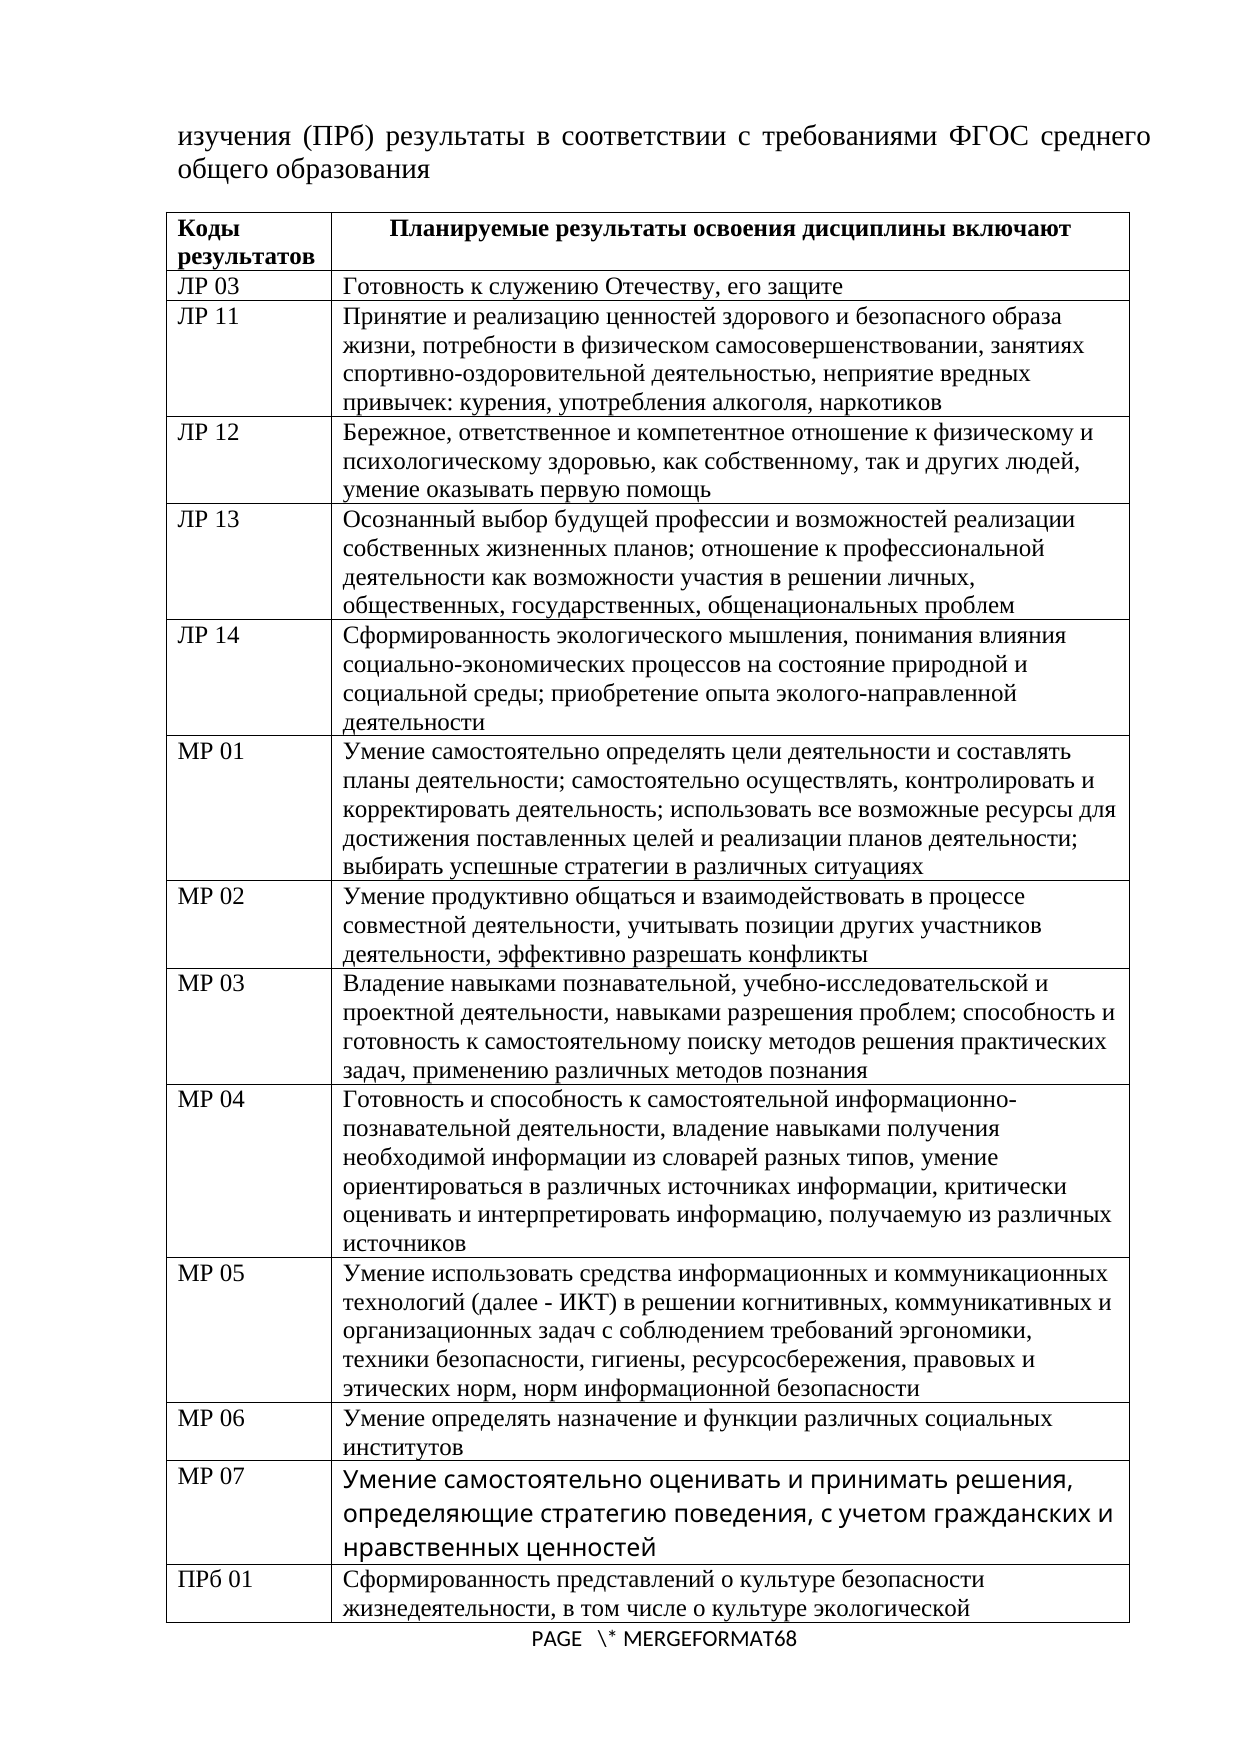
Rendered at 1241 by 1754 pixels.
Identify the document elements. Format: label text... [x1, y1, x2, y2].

table_cell Умение самостоятельно оценивать и принимать решения, определяющие стратегию поведения, с учетом гражданских и нравственных ценностей [332, 1461, 1129, 1563]
table_cell МР 06 [167, 1403, 331, 1460]
table_cell Осознанный выбор будущей профессии и возможностей реализации собственных жизненных планов; отношение к профессиональной деятельности как возможности участия в решении личных, общественных, государственных, общенациональных проблем [332, 504, 1129, 619]
table_cell ЛР 13 [167, 504, 331, 619]
table_cell ПРб 01 [167, 1565, 331, 1622]
table_cell ЛР 03 [167, 271, 331, 300]
table_cell ЛР 12 [167, 417, 331, 503]
table_cell МР 07 [167, 1461, 331, 1563]
table_cell Готовность к служению Отечеству, его защите [332, 271, 1129, 300]
table_cell Умение использовать средства информационных и коммуникационных технологий (далее - ИКТ) в решении когнитивных, коммуникативных и организационных задач с соблюдением требований эргономики, техники безопасности, гигиены, ресурсосбережения, правовых и этических норм, норм информационной безопасности [332, 1258, 1129, 1402]
table_cell ЛР 11 [167, 301, 331, 416]
table_cell Бережное, ответственное и компетентное отношение к физическому и психологическому здоровью, как собственному, так и других людей, умение оказывать первую помощь [332, 417, 1129, 503]
table_cell МР 04 [167, 1085, 331, 1257]
table_header Коды результатов [167, 213, 331, 270]
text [177, 118, 1152, 185]
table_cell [332, 1565, 1129, 1622]
table_cell Умение продуктивно общаться и взаимодействовать в процессе совместной деятельности, учитывать позиции других участников деятельности, эффективно разрешать конфликты [332, 881, 1129, 967]
table_cell МР 02 [167, 881, 331, 967]
table_cell МР 03 [167, 969, 331, 1083]
table_cell МР 05 [167, 1258, 331, 1402]
table_cell МР 01 [167, 736, 331, 880]
table_header Планируемые результаты освоения дисциплины включают [332, 213, 1129, 270]
table_cell ЛР 14 [167, 620, 331, 735]
table_cell Умение самостоятельно определять цели деятельности и составлять планы деятельности; самостоятельно осуществлять, контролировать и корректировать деятельность; использовать все возможные ресурсы для достижения поставленных целей и реализации планов деятельности; выбирать успешные стратегии в различных ситуациях [332, 736, 1129, 880]
table_cell Умение определять назначение и функции различных социальных институтов [332, 1403, 1129, 1460]
table_cell Сформированность экологического мышления, понимания влияния социально-экономических процессов на состояние природной и социальной среды; приобретение опыта эколого-направленной деятельности [332, 620, 1129, 735]
table_cell Принятие и реализацию ценностей здорового и безопасного образа жизни, потребности в физическом самосовершенствовании, занятиях спортивно-оздоровительной деятельностью, неприятие вредных привычек: курения, употребления алкоголя, наркотиков [332, 301, 1129, 416]
table_cell Готовность и способность к самостоятельной информационно-познавательной деятельности, владение навыками получения необходимой информации из словарей разных типов, умение ориентироваться в различных источниках информации, критически оценивать и интерпретировать информацию, получаемую из различных источников [332, 1085, 1129, 1257]
table_cell Владение навыками познавательной, учебно-исследовательской и проектной деятельности, навыками разрешения проблем; способность и готовность к самостоятельному поиску методов решения практических задач, применению различных методов познания [332, 969, 1129, 1083]
